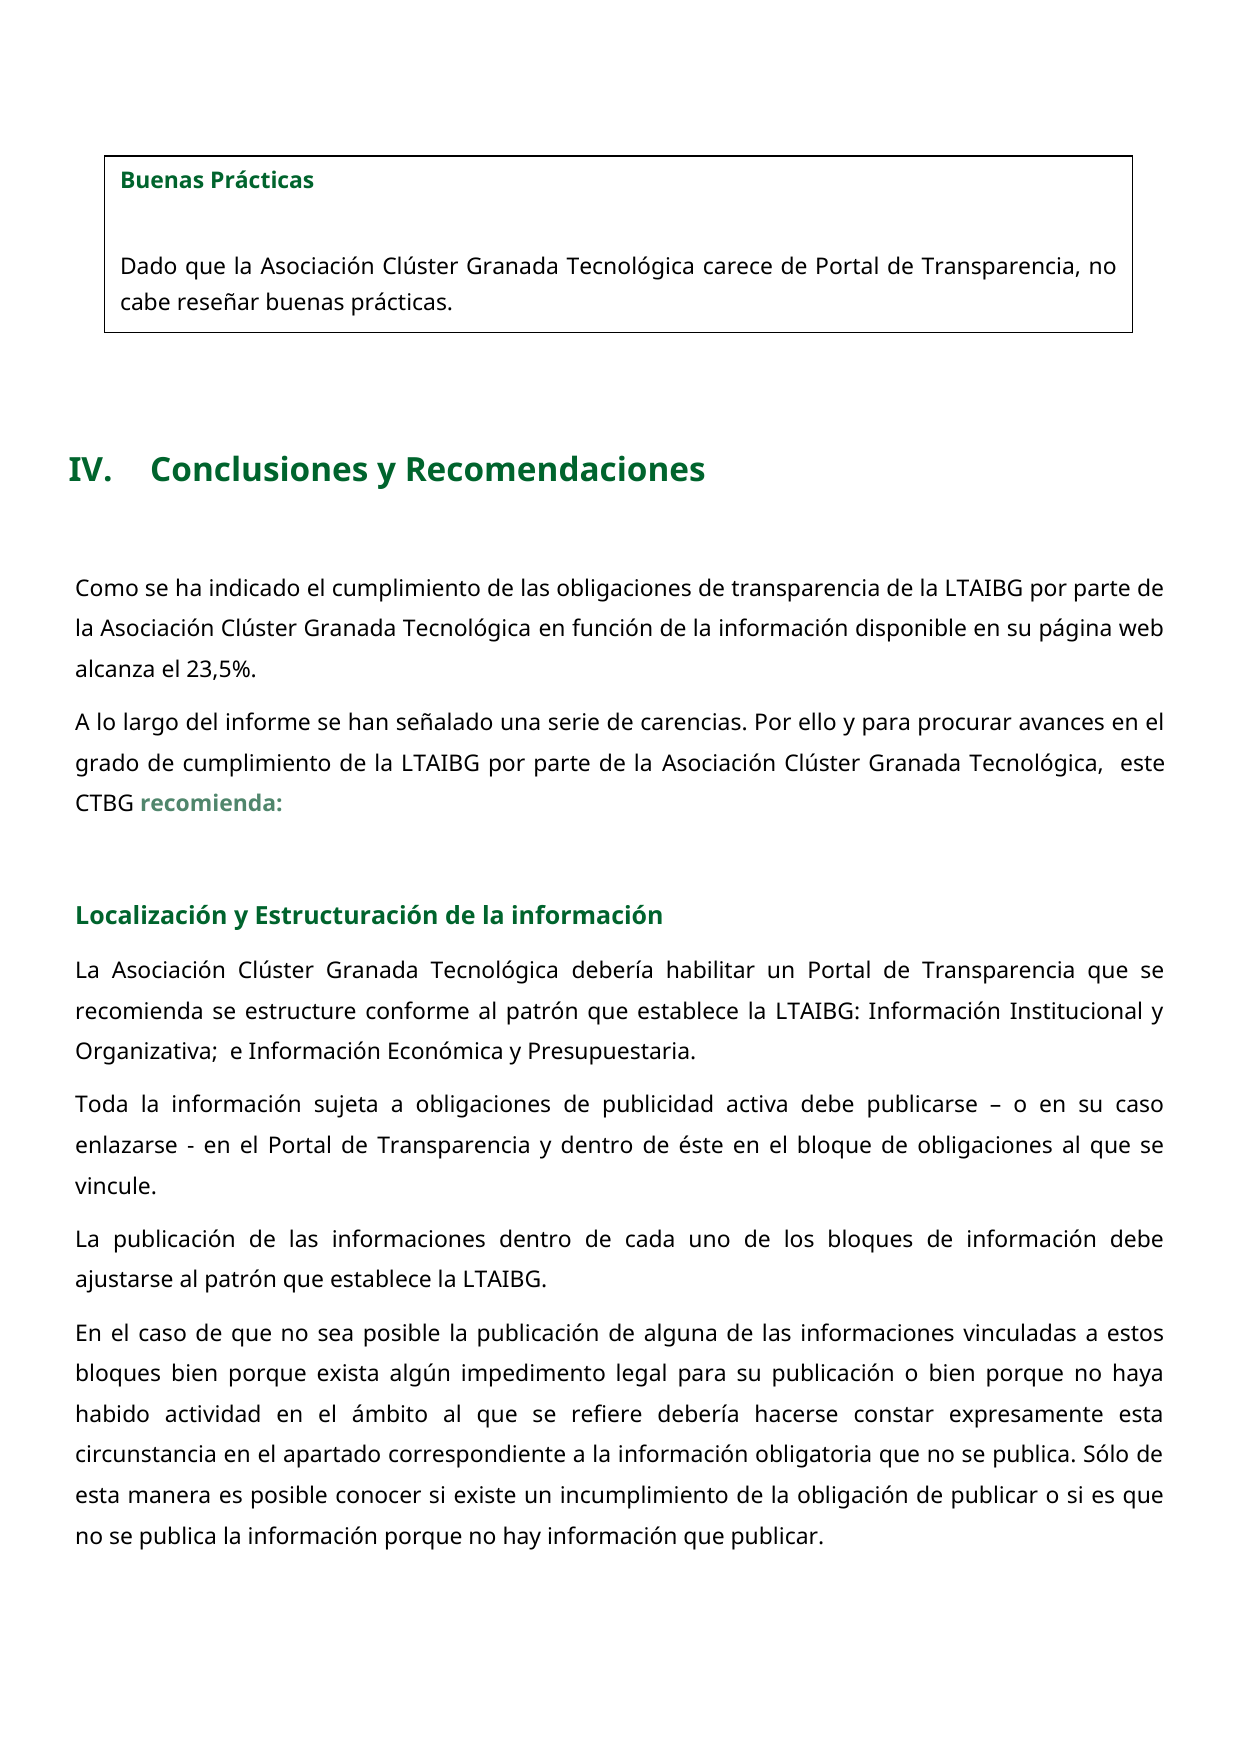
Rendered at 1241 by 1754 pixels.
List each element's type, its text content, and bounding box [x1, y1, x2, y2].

text Toda la información sujeta a obligaciones de publicidad activa debe publicarse – o en su caso enlazarse - en el Portal de Transparencia y dentro de éste en el bloque de obligaciones al que se vincule. [75, 1088, 1165, 1201]
text Localización y Estructuración de la información [75, 897, 1165, 931]
text En el caso de que no sea posible la publicación de alguna de las informaciones vinculadas a estos bloques bien porque exista algún impedimento legal para su publicación o bien porque no haya habido actividad en el ámbito al que se refiere debería hacerse constar expresamente esta circunstancia en el apartado correspondiente a la información obligatoria que no se publica. Sólo de esta manera es posible conocer si existe un incumplimiento de la obligación de publicar o si es que no se publica la información porque no hay información que publicar. [75, 1317, 1165, 1551]
text La Asociación Clúster Granada Tecnológica debería habilitar un Portal de Transparencia que se recomienda se estructure conforme al patrón que establece la LTAIBG: Información Institucional y Organizativa; e Información Económica y Presupuestaria. [75, 954, 1165, 1067]
text Como se ha indicado el cumplimiento de las obligaciones de transparencia de la LTAIBG por parte de la Asociación Clúster Granada Tecnológica en función de la información disponible en su página web alcanza el 23,5%. [75, 572, 1165, 684]
text A lo largo del informe se han señalado una serie de carencias. Por ello y para procurar avances en el grado de cumplimiento de la LTAIBG por parte de la Asociación Clúster Granada Tecnológica, este CTBG recomienda: [75, 706, 1165, 819]
list Conclusiones y Recomendaciones [112, 446, 1165, 491]
text La publicación de las informaciones dentro de cada uno de los bloques de información debe ajustarse al patrón que establece la LTAIBG. [75, 1223, 1165, 1295]
